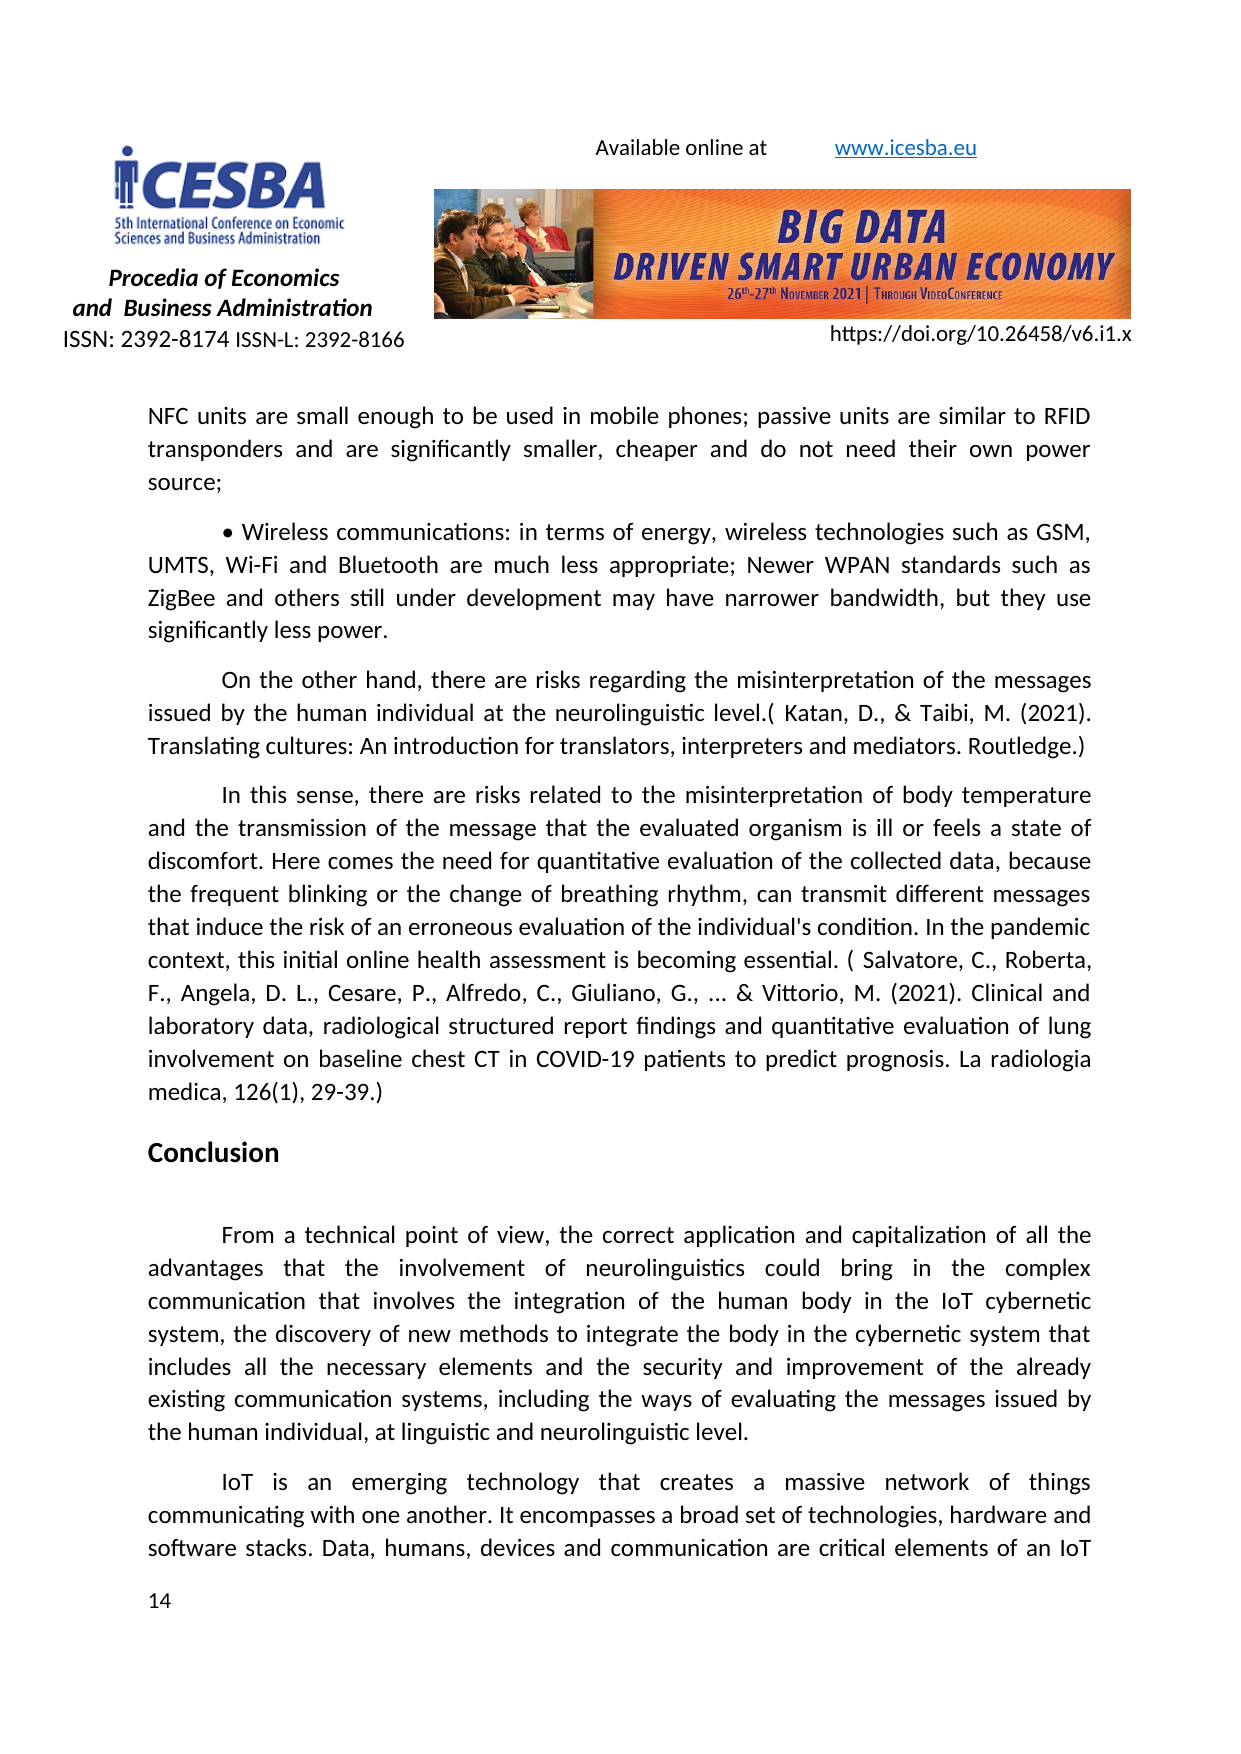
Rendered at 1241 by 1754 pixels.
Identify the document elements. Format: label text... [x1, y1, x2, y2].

text Conclusion [148, 1134, 1093, 1169]
text In this sense, there are risks related to the misinterpretation of body temperature and the transmission of the message that the evaluated organism is ill or feels a state of discomfort. Here comes the need for quantitative evaluation of the collected data, because the frequent blinking or the change of breathing rhythm, can transmit different messages that induce the risk of an erroneous evaluation of the individual's condition. In the pandemic context, this initial online health assessment is becoming essential. ( Salvatore, C., Roberta, F., Angela, D. L., Cesare, P., Alfredo, C., Giuliano, G., ... & Vittorio, M. (2021). Clinical and laboratory data, radiological structured report findings and quantitative evaluation of lung involvement on baseline chest CT in COVID-19 patients to predict prognosis. La radiologia medica, 126(1), 29-39.) [148, 779, 1093, 1106]
text On the other hand, there are risks regarding the misinterpretation of the messages issued by the human individual at the neurolinguistic level.( Katan, D., & Taibi, M. (2021). Translating cultures: An introduction for translators, interpreters and mediators. Routledge.) [148, 664, 1093, 761]
picture [97, 132, 351, 262]
text From a technical point of view, the correct application and capitalization of all the advantages that the involvement of neurolinguistics could bring in the complex communication that involves the integration of the human body in the IoT cybernetic system, the discovery of new methods to integrate the body in the cybernetic system that includes all the necessary elements and the security and improvement of the already existing communication systems, including the ways of evaluating the messages issued by the human individual, at linguistic and neurolinguistic level. [148, 1219, 1093, 1447]
text • Wireless communications: in terms of energy, wireless technologies such as GSM, UMTS, Wi-Fi and Bluetooth are much less appropriate; Newer WPAN standards such as ZigBee and others still under development may have narrower bandwidth, but they use significantly less power. [148, 516, 1093, 645]
picture [434, 189, 1131, 319]
